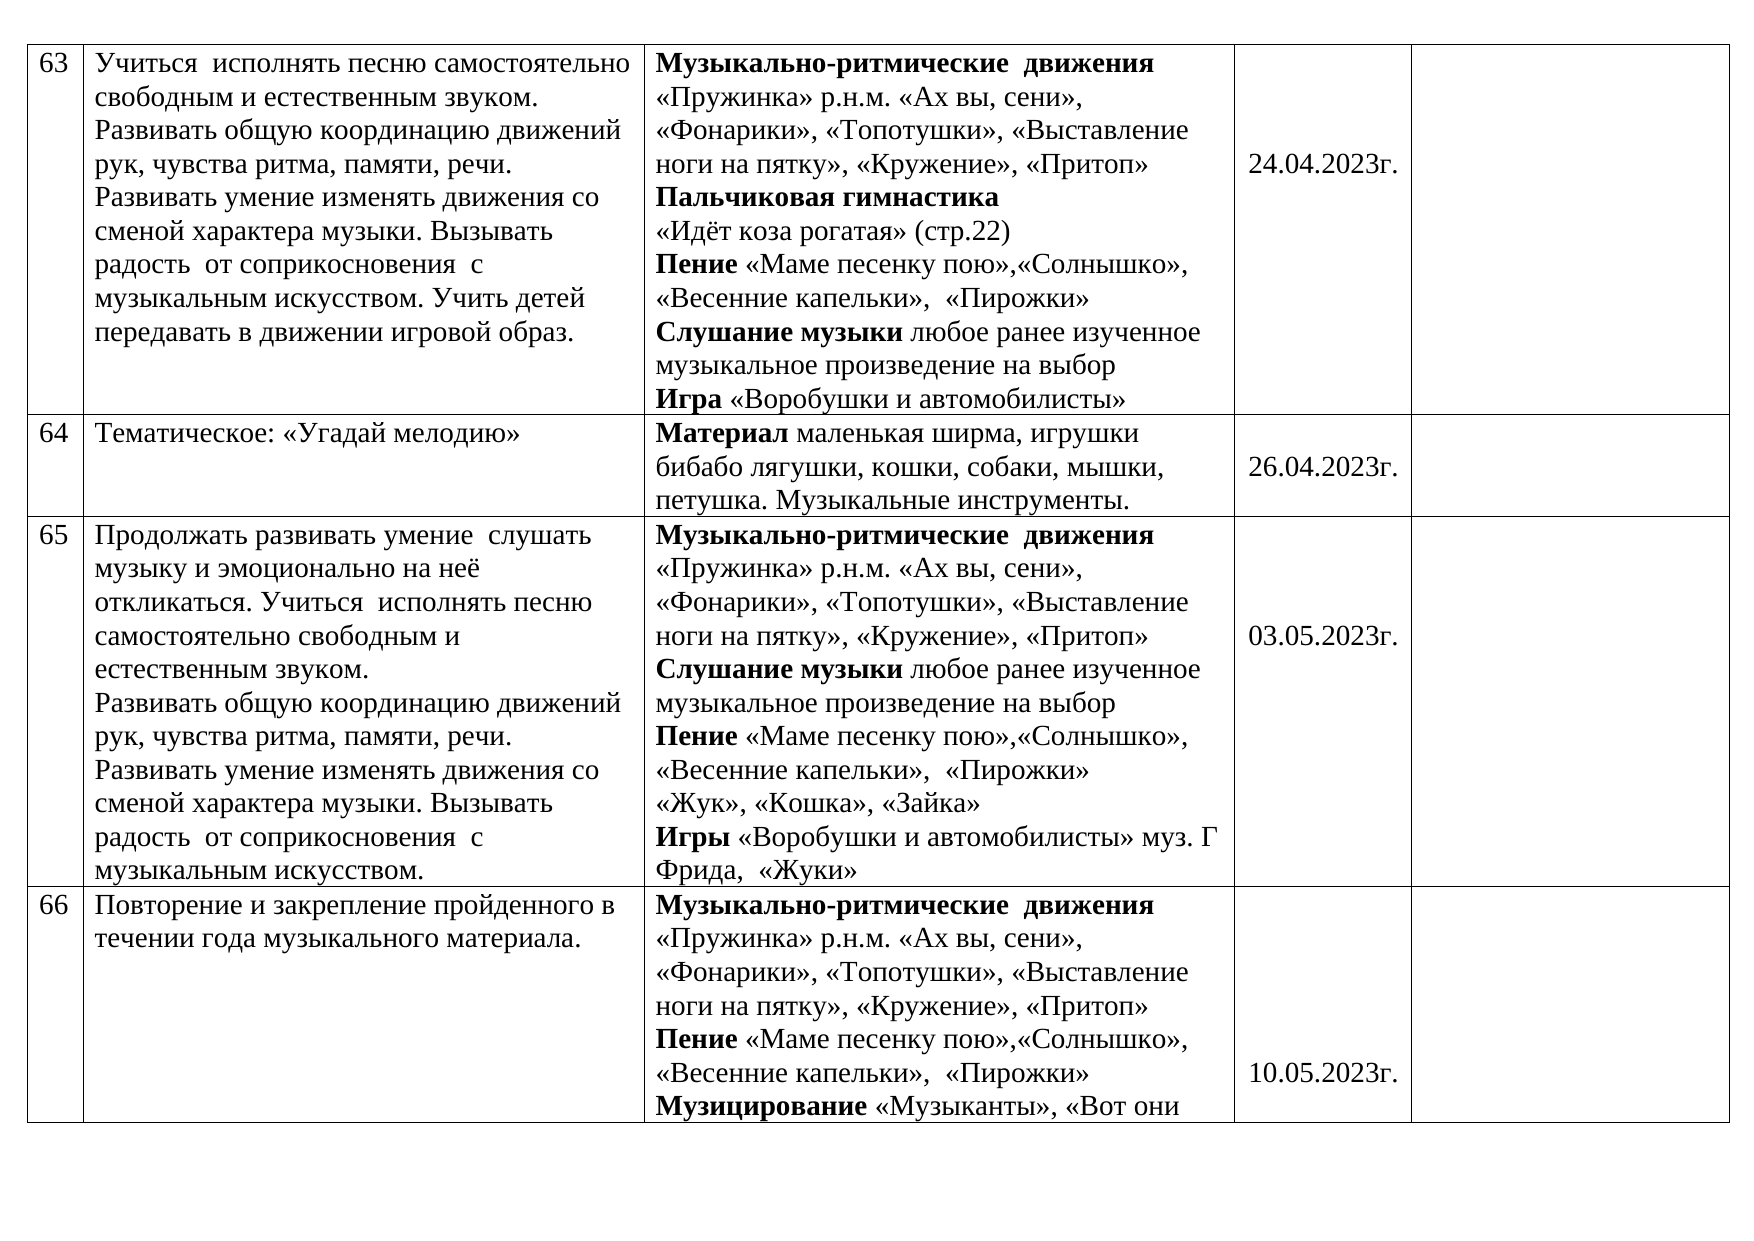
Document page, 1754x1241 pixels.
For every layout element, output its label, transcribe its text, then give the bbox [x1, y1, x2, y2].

table_cell 10.05.2023г. [1235, 887, 1411, 1122]
table_cell Продолжать развивать умение слушать музыку и эмоционально на неё откликаться. Учиться исполнять песню самостоятельно свободным и естественным звуком. Развивать общую координацию движений рук, чувства ритма, памяти, речи. Развивать умение изменять движения со сменой характера музыки. Вызывать радость от соприкосновения с музыкальным искусством. [84, 517, 644, 886]
table_cell 65 [28, 517, 83, 886]
table_cell [1412, 415, 1729, 516]
table_cell 63 [28, 45, 83, 414]
table_cell [1412, 45, 1729, 414]
table_cell Учиться исполнять песню самостоятельно свободным и естественным звуком. Развивать общую координацию движений рук, чувства ритма, памяти, речи. Развивать умение изменять движения со сменой характера музыки. Вызывать радость от соприкосновения с музыкальным искусством. Учить детей передавать в движении игровой образ. [84, 45, 644, 414]
table_cell [1412, 517, 1729, 886]
table_cell Музыкально-ритмические движения «Пружинка» р.н.м. «Ах вы, сени», «Фонарики», «Топотушки», «Выставление ноги на пятку», «Кружение», «Притоп» Пальчиковая гимнастика «Идёт коза рогатая» (стр.22) Пение «Маме песенку пою»,«Солнышко», «Весенние капельки», «Пирожки» Слушание музыки любое ранее изученное музыкальное произведение на выбор Игра «Воробушки и автомобилисты» [645, 45, 1234, 414]
table_cell 26.04.2023г. [1235, 415, 1411, 516]
table_cell 03.05.2023г. [1235, 517, 1411, 886]
table_cell Материал маленькая ширма, игрушки бибабо лягушки, кошки, собаки, мышки, петушка. Музыкальные инструменты. [645, 415, 1234, 516]
table_cell [1412, 887, 1729, 1122]
table_cell 24.04.2023г. [1235, 45, 1411, 414]
table_cell Тематическое: «Угадай мелодию» [84, 415, 644, 516]
table_cell 66 [28, 887, 83, 1122]
table_cell 64 [28, 415, 83, 516]
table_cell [645, 887, 1234, 1122]
table_cell Музыкально-ритмические движения «Пружинка» р.н.м. «Ах вы, сени», «Фонарики», «Топотушки», «Выставление ноги на пятку», «Кружение», «Притоп» Слушание музыки любое ранее изученное музыкальное произведение на выбор Пение «Маме песенку пою»,«Солнышко», «Весенние капельки», «Пирожки» «Жук», «Кошка», «Зайка» Игры «Воробушки и автомобилисты» муз. Г Фрида, «Жуки» [645, 517, 1234, 886]
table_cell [84, 887, 644, 1122]
